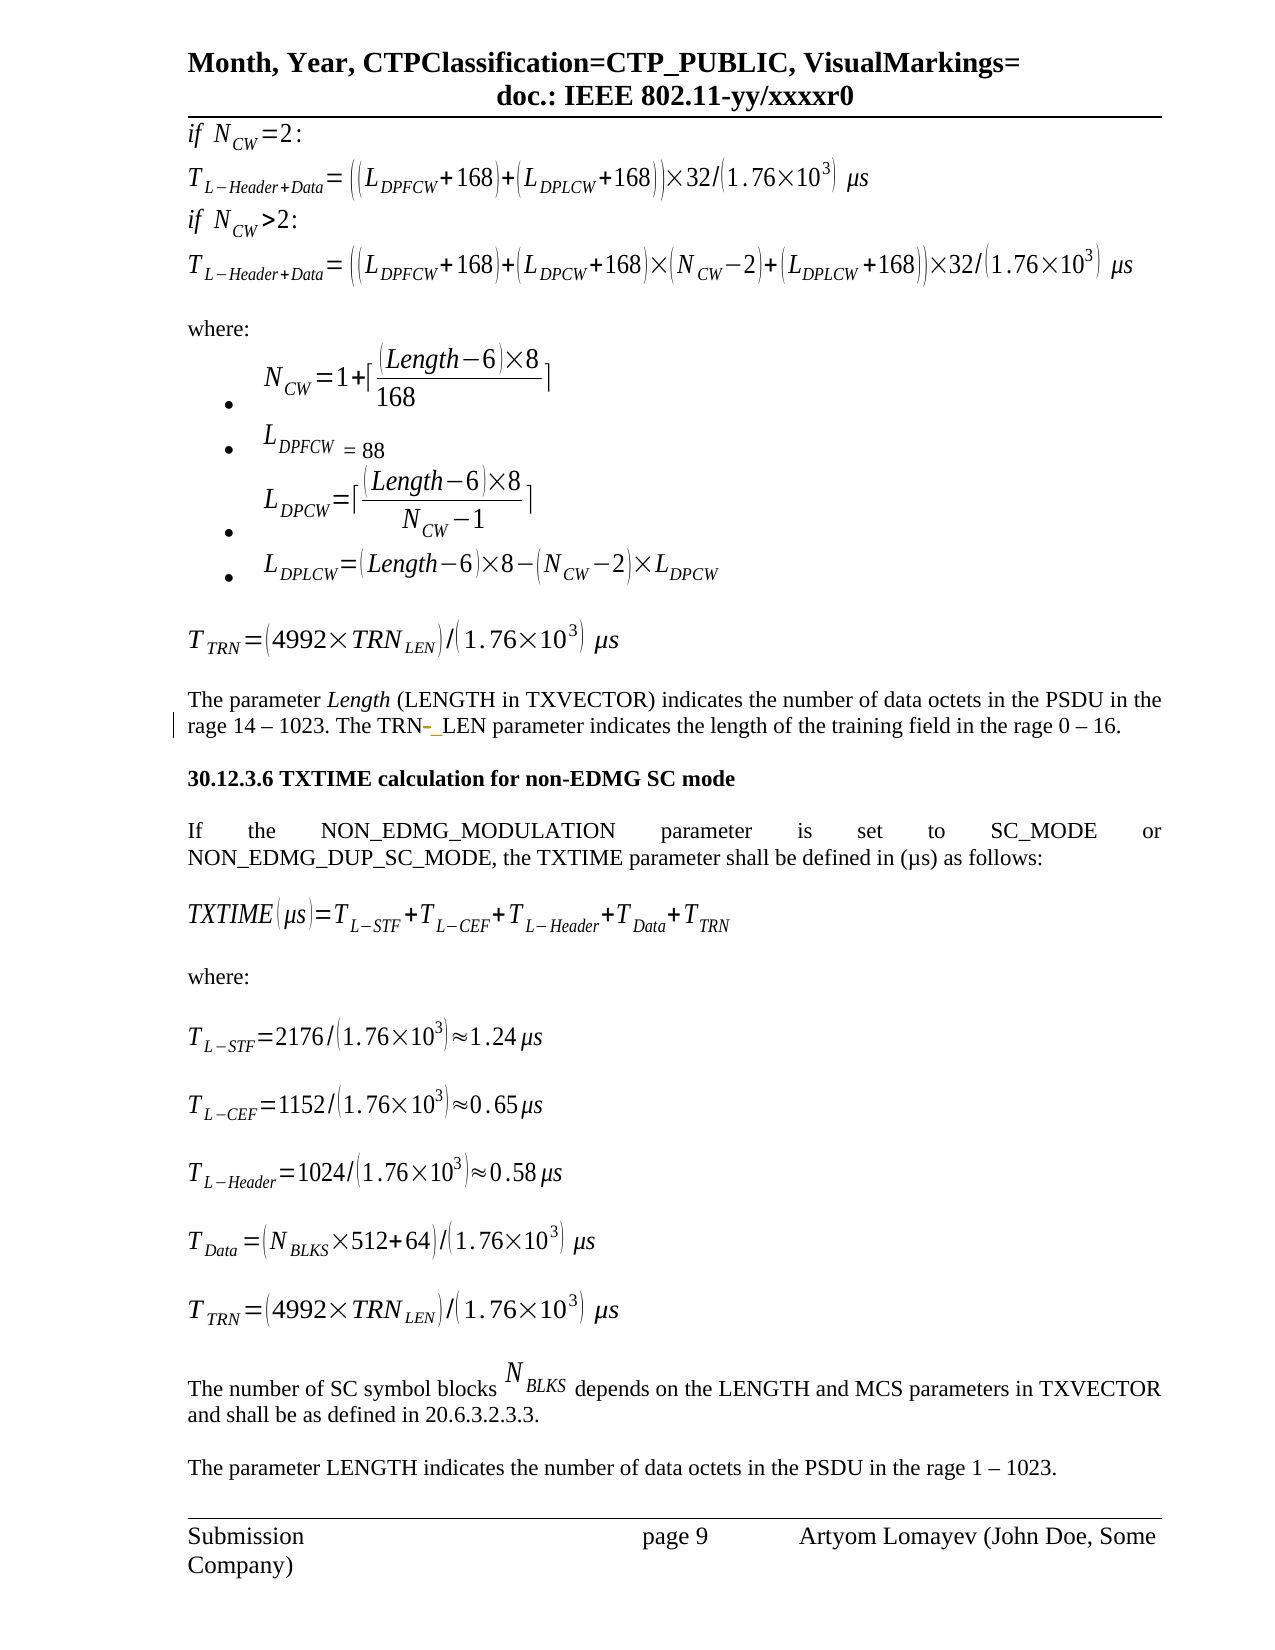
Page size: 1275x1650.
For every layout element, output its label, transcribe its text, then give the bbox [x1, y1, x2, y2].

text where: [187, 315, 1162, 342]
list = 88 [225, 418, 1162, 463]
text The parameter LENGTH indicates the number of data octets in the PSDU in the rage 1 – 1023. [187, 1454, 1162, 1480]
text If the NON_EDMG_MODULATION parameter is set to SC_MODE or NON_EDMG_DUP_SC_MODE, the TXTIME parameter shall be defined in (µs) as follows: [187, 817, 1162, 870]
text The parameter Length (LENGTH in TXVECTOR) indicates the number of data octets in the PSDU in the rage 14 – 1023. The TRNLEN parameter indicates the length of the training field in the rage 0 – 16. [187, 686, 1162, 738]
text The number of SC symbol blocks depends on the LENGTH and MCS parameters in TXVECTOR and shall be as defined in 20.6.3.2.3.3. [187, 1356, 1162, 1427]
text where: [187, 963, 1162, 989]
text 30.12.3.6 TXTIME calculation for non-EDMG SC mode [187, 765, 1162, 791]
